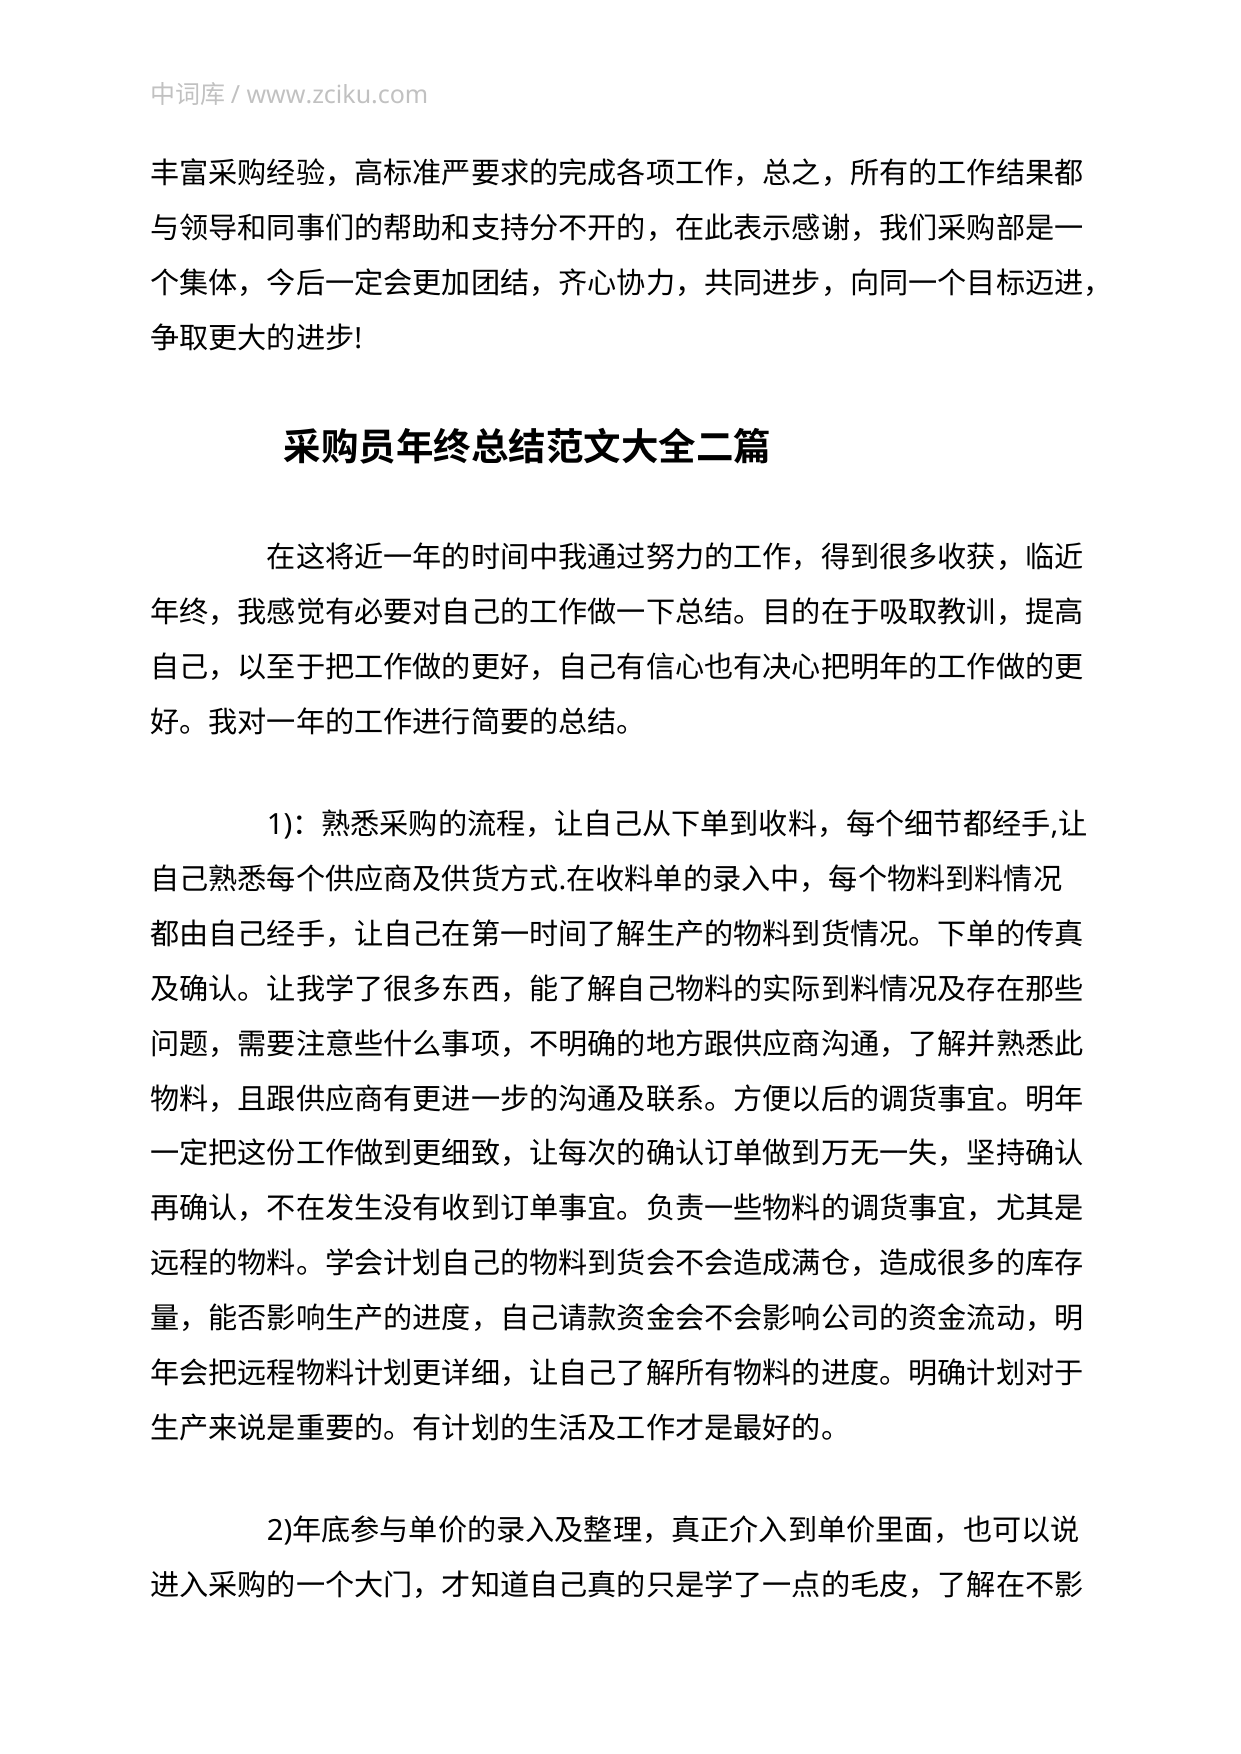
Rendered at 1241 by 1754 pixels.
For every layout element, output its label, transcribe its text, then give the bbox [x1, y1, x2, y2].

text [150, 150, 1090, 357]
text 1)：熟悉采购的流程，让自己从下单到收料，每个细节都经手,让自己熟悉每个供应商及供货方式.在收料单的录入中，每个物料到料情况都由自己经手，让自己在第一时间了解生产的物料到货情况。下单的传真及确认。让我学了很多东西，能了解自己物料的实际到料情况及存在那些问题，需要注意些什么事项，不明确的地方跟供应商沟通，了解并熟悉此物料，且跟供应商有更进一步的沟通及联系。方便以后的调货事宜。明年一定把这份工作做到更细致，让每次的确认订单做到万无一失，坚持确认再确认，不在发生没有收到订单事宜。负责一些物料的调货事宜，尤其是远程的物料。学会计划自己的物料到货会不会造成满仓，造成很多的库存量，能否影响生产的进度，自己请款资金会不会影响公司的资金流动，明年会把远程物料计划更详细，让自己了解所有物料的进度。明确计划对于生产来说是重要的。有计划的生活及工作才是最好的。 [150, 801, 1090, 1447]
text 在这将近一年的时间中我通过努力的工作，得到很多收获，临近年终，我感觉有必要对自己的工作做一下总结。目的在于吸取教训，提高自己，以至于把工作做的更好，自己有信心也有决心把明年的工作做的更好。我对一年的工作进行简要的总结。 [150, 534, 1090, 741]
text 采购员年终总结范文大全二篇 [150, 417, 1090, 471]
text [150, 1506, 1090, 1604]
